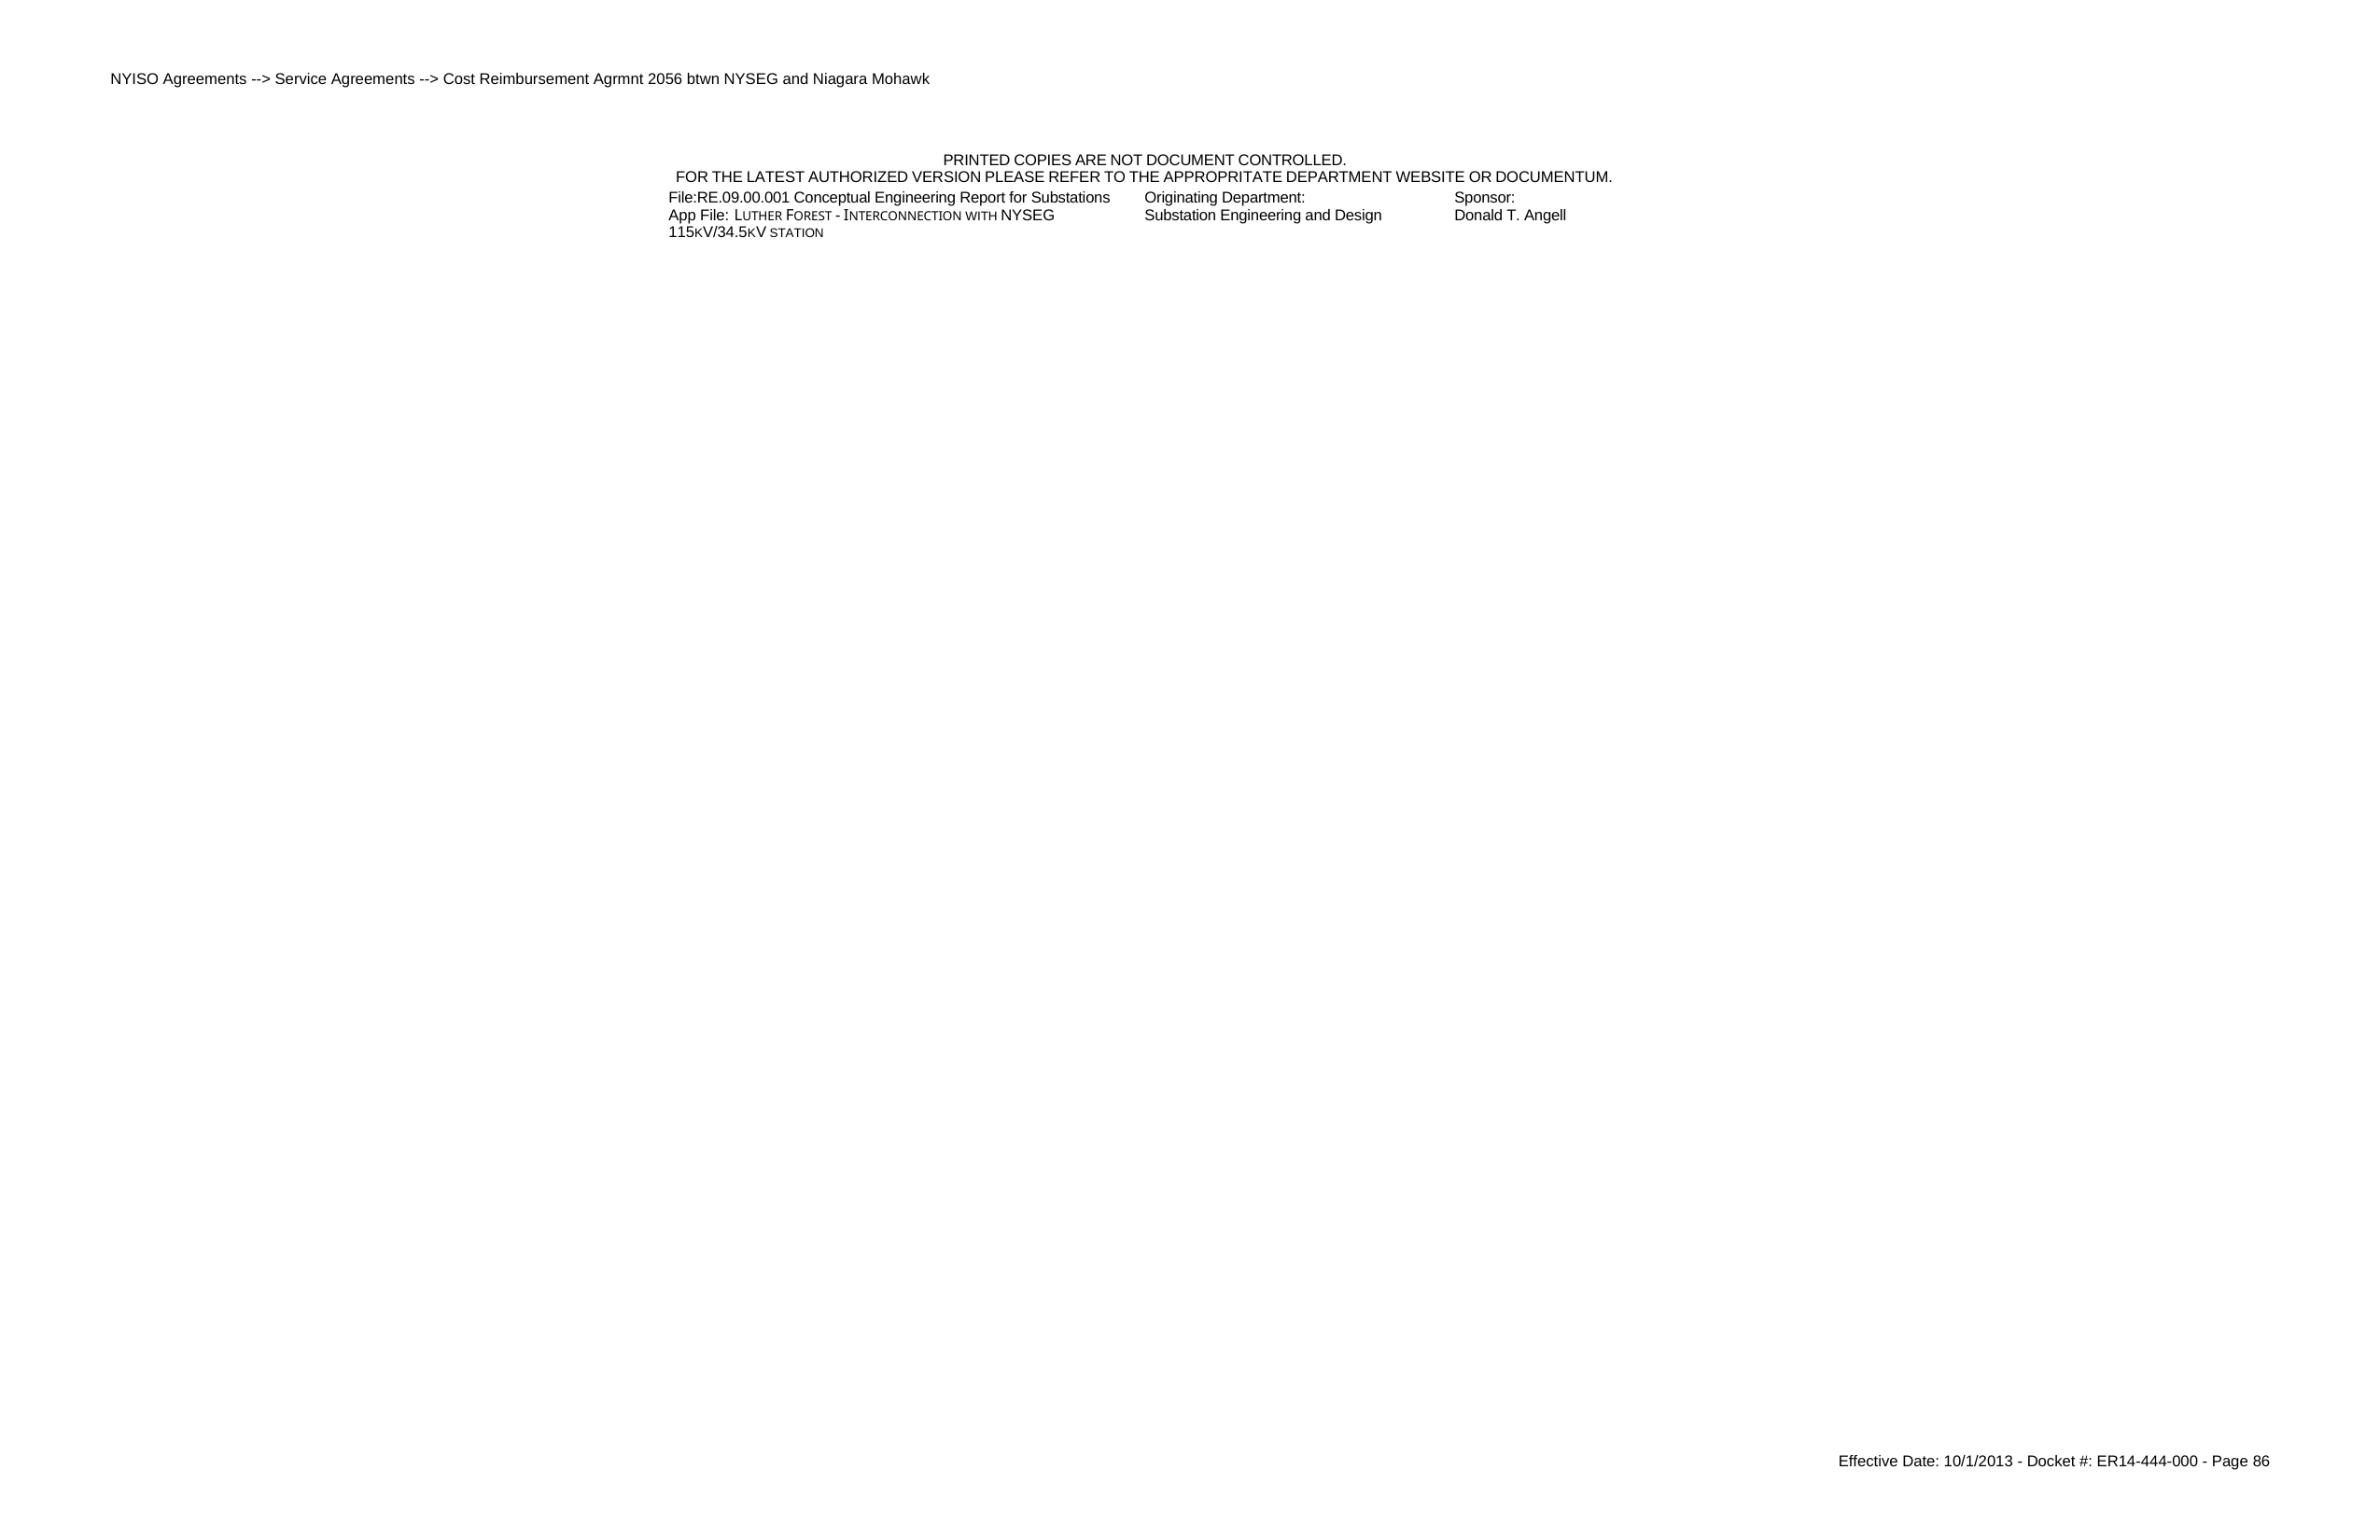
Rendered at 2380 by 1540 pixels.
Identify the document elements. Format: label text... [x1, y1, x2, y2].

text FOR THE LATEST AUTHORIZED VERSION PLEASE REFER TO THE APPROPRITATE DEPARTMENT WEBSITE OR DOCUMENTUM. [676, 169, 2380, 186]
text 115KV/34.5KV STATION [668, 225, 2380, 241]
text File:RE.09.00.001 Conceptual Engineering Report for Substations Originating Department: Sponsor: [668, 189, 2380, 206]
text PRINTED COPIES ARE NOT DOCUMENT CONTROLLED. [943, 151, 2380, 169]
text App File: LUTHER FOREST - INTERCONNECTION WITH NYSEG Substation Engineering and Design Donald T. Angell [668, 206, 2380, 225]
